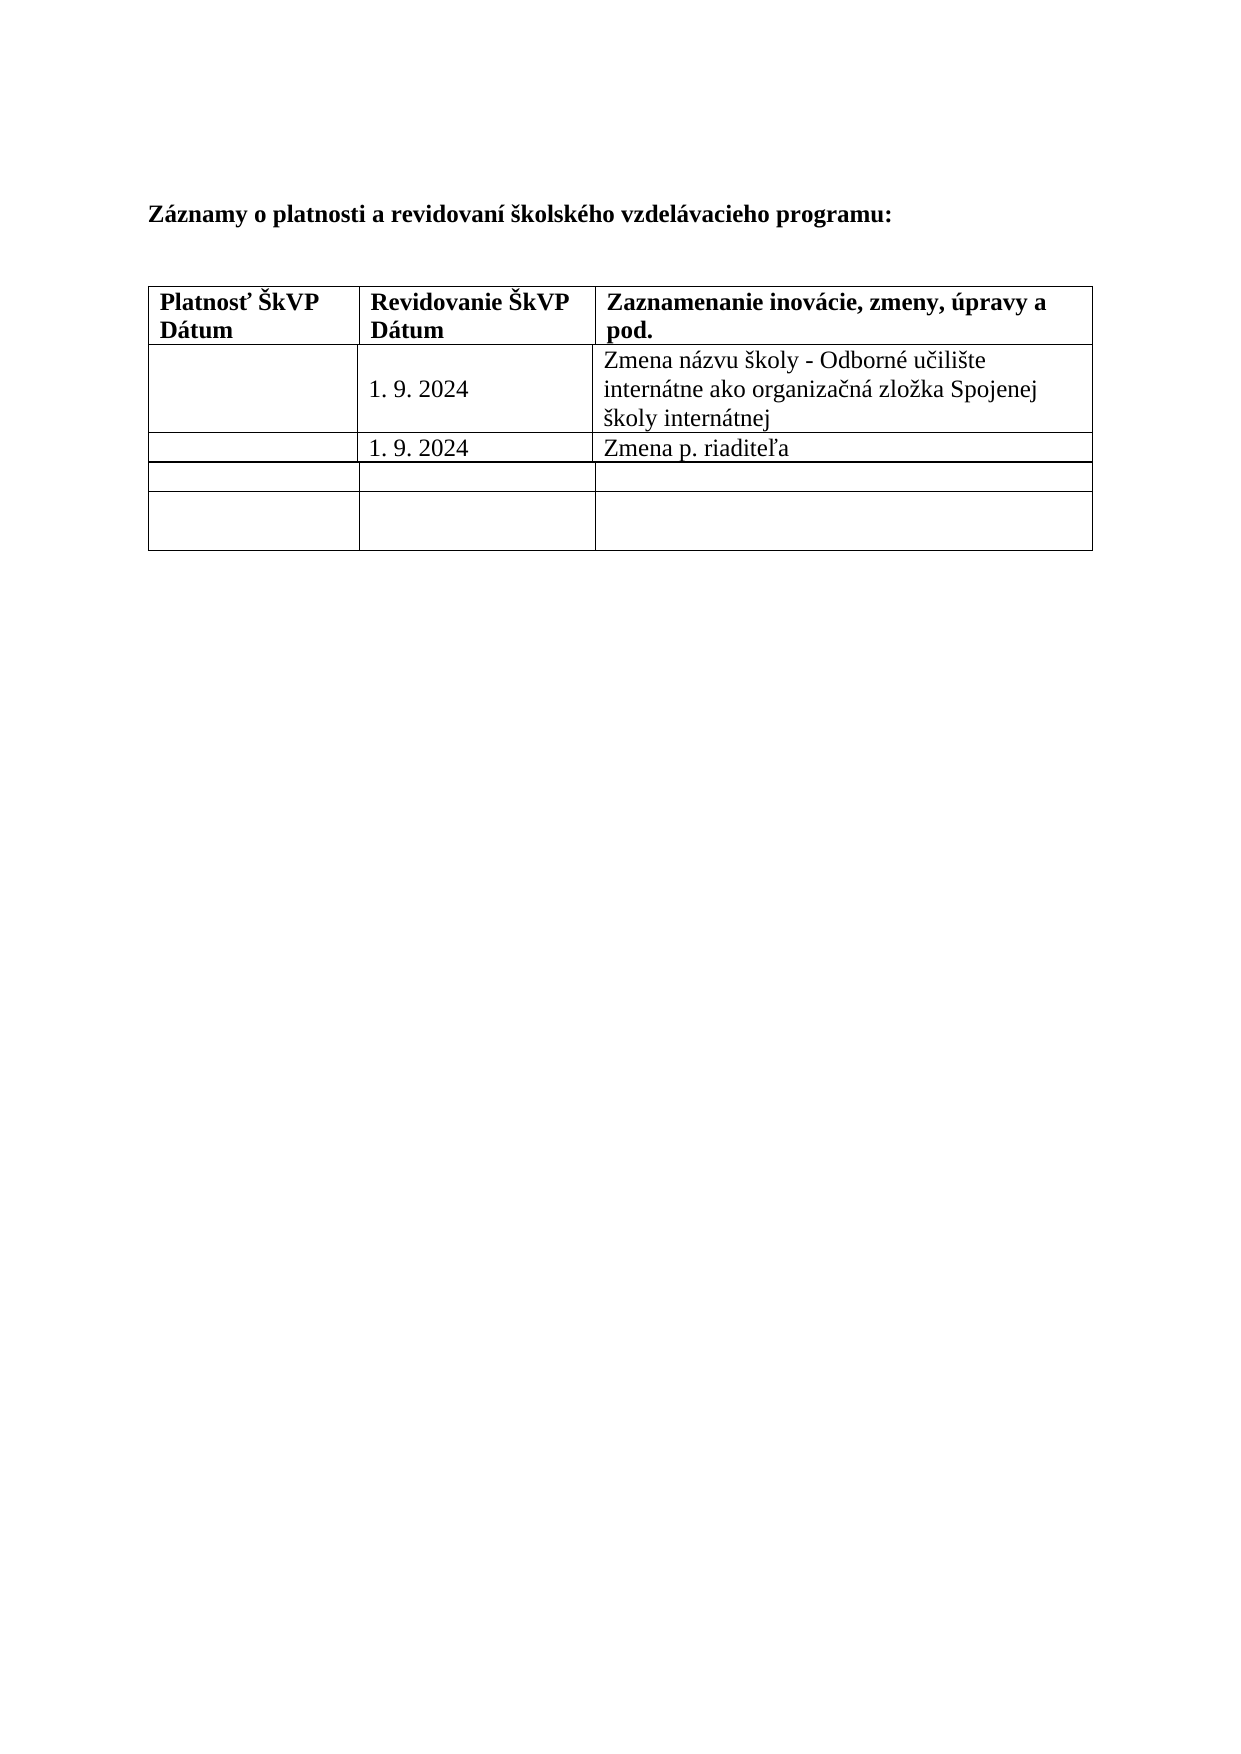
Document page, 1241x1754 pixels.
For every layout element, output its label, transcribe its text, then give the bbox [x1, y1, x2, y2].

table_cell Zmena p. riaditeľa [593, 433, 1092, 461]
table_cell Zmena názvu školy - Odborné učilište internátne ako organizačná zložka Spojenej školy internátnej [593, 345, 1092, 432]
table_cell [596, 492, 1092, 550]
table_cell [149, 345, 357, 432]
table_cell [149, 492, 359, 550]
table_cell 1. 9. 2024 [358, 345, 592, 432]
table_cell 1. 9. 2024 [358, 433, 592, 461]
table_cell [149, 433, 357, 461]
table_cell [360, 492, 595, 550]
table_cell [596, 463, 1092, 491]
table_header Revidovanie ŠkVP Dátum [360, 287, 595, 344]
table_cell [149, 463, 359, 491]
table_cell [360, 463, 595, 491]
text Záznamy o platnosti a revidovaní školského vzdelávacieho programu: [148, 199, 1092, 228]
table_header Platnosť ŠkVP Dátum [149, 287, 359, 344]
table_header Zaznamenanie inovácie, zmeny, úpravy a pod. [596, 287, 1092, 344]
